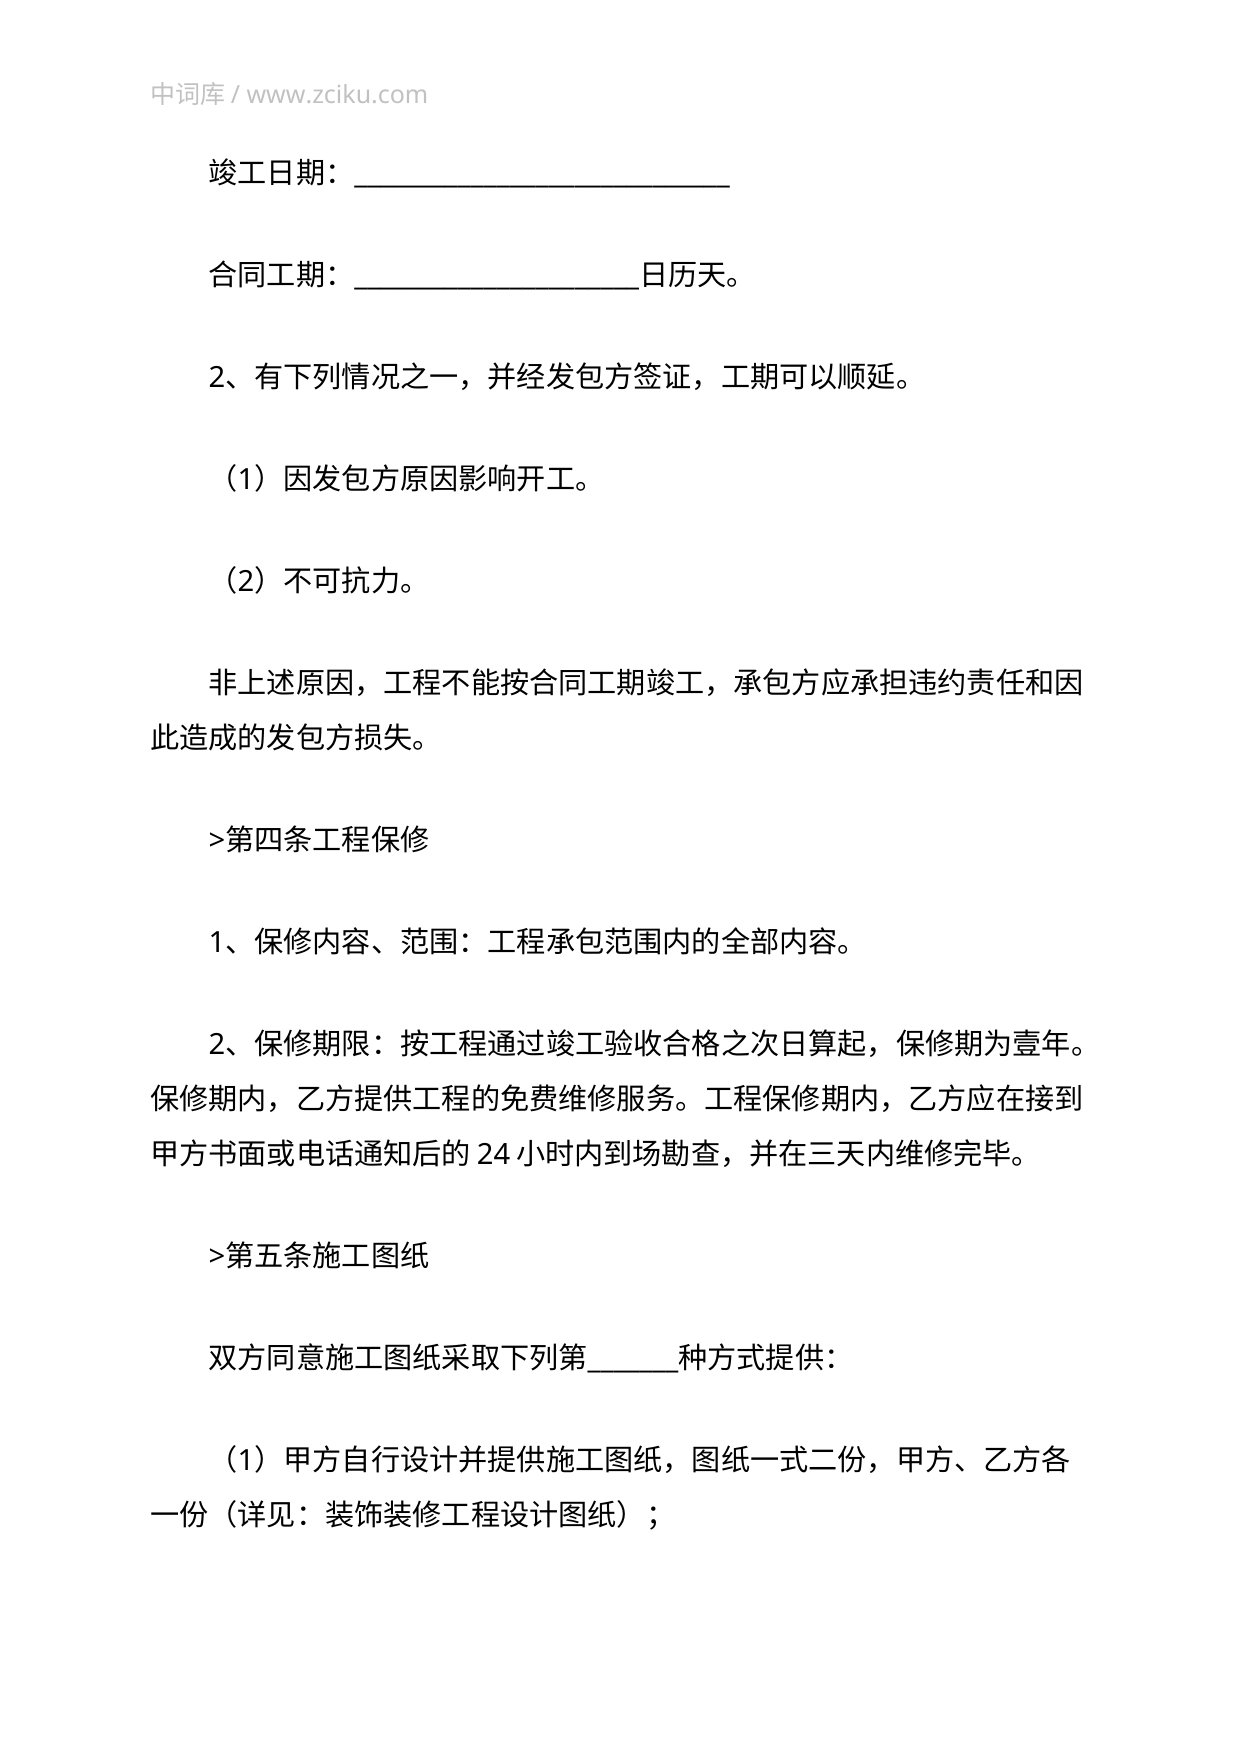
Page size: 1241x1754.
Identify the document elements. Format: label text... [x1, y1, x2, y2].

text 双方同意施工图纸采取下列第_______种方式提供： [150, 1334, 1090, 1377]
text （1）因发包方原因影响开工。 [150, 456, 1090, 498]
text >第四条工程保修 [150, 817, 1090, 859]
text 竣工日期：_____________________________ [150, 150, 1090, 192]
text 1、保修内容、范围：工程承包范围内的全部内容。 [150, 918, 1090, 961]
text >第五条施工图纸 [150, 1232, 1090, 1275]
text （2）不可抗力。 [150, 558, 1090, 600]
text 合同工期：______________________日历天。 [150, 252, 1090, 294]
text 2、有下列情况之一，并经发包方签证，工期可以顺延。 [150, 354, 1090, 396]
text 非上述原因，工程不能按合同工期竣工，承包方应承担违约责任和因此造成的发包方损失。 [150, 660, 1090, 757]
text （1）甲方自行设计并提供施工图纸，图纸一式二份，甲方、乙方各一份（详见：装饰装修工程设计图纸）； [150, 1436, 1090, 1534]
text 2、保修期限：按工程通过竣工验收合格之次日算起，保修期为壹年。保修期内，乙方提供工程的免费维修服务。工程保修期内，乙方应在接到甲方书面或电话通知后的24小时内到场勘查，并在三天内维修完毕。 [150, 1021, 1090, 1173]
